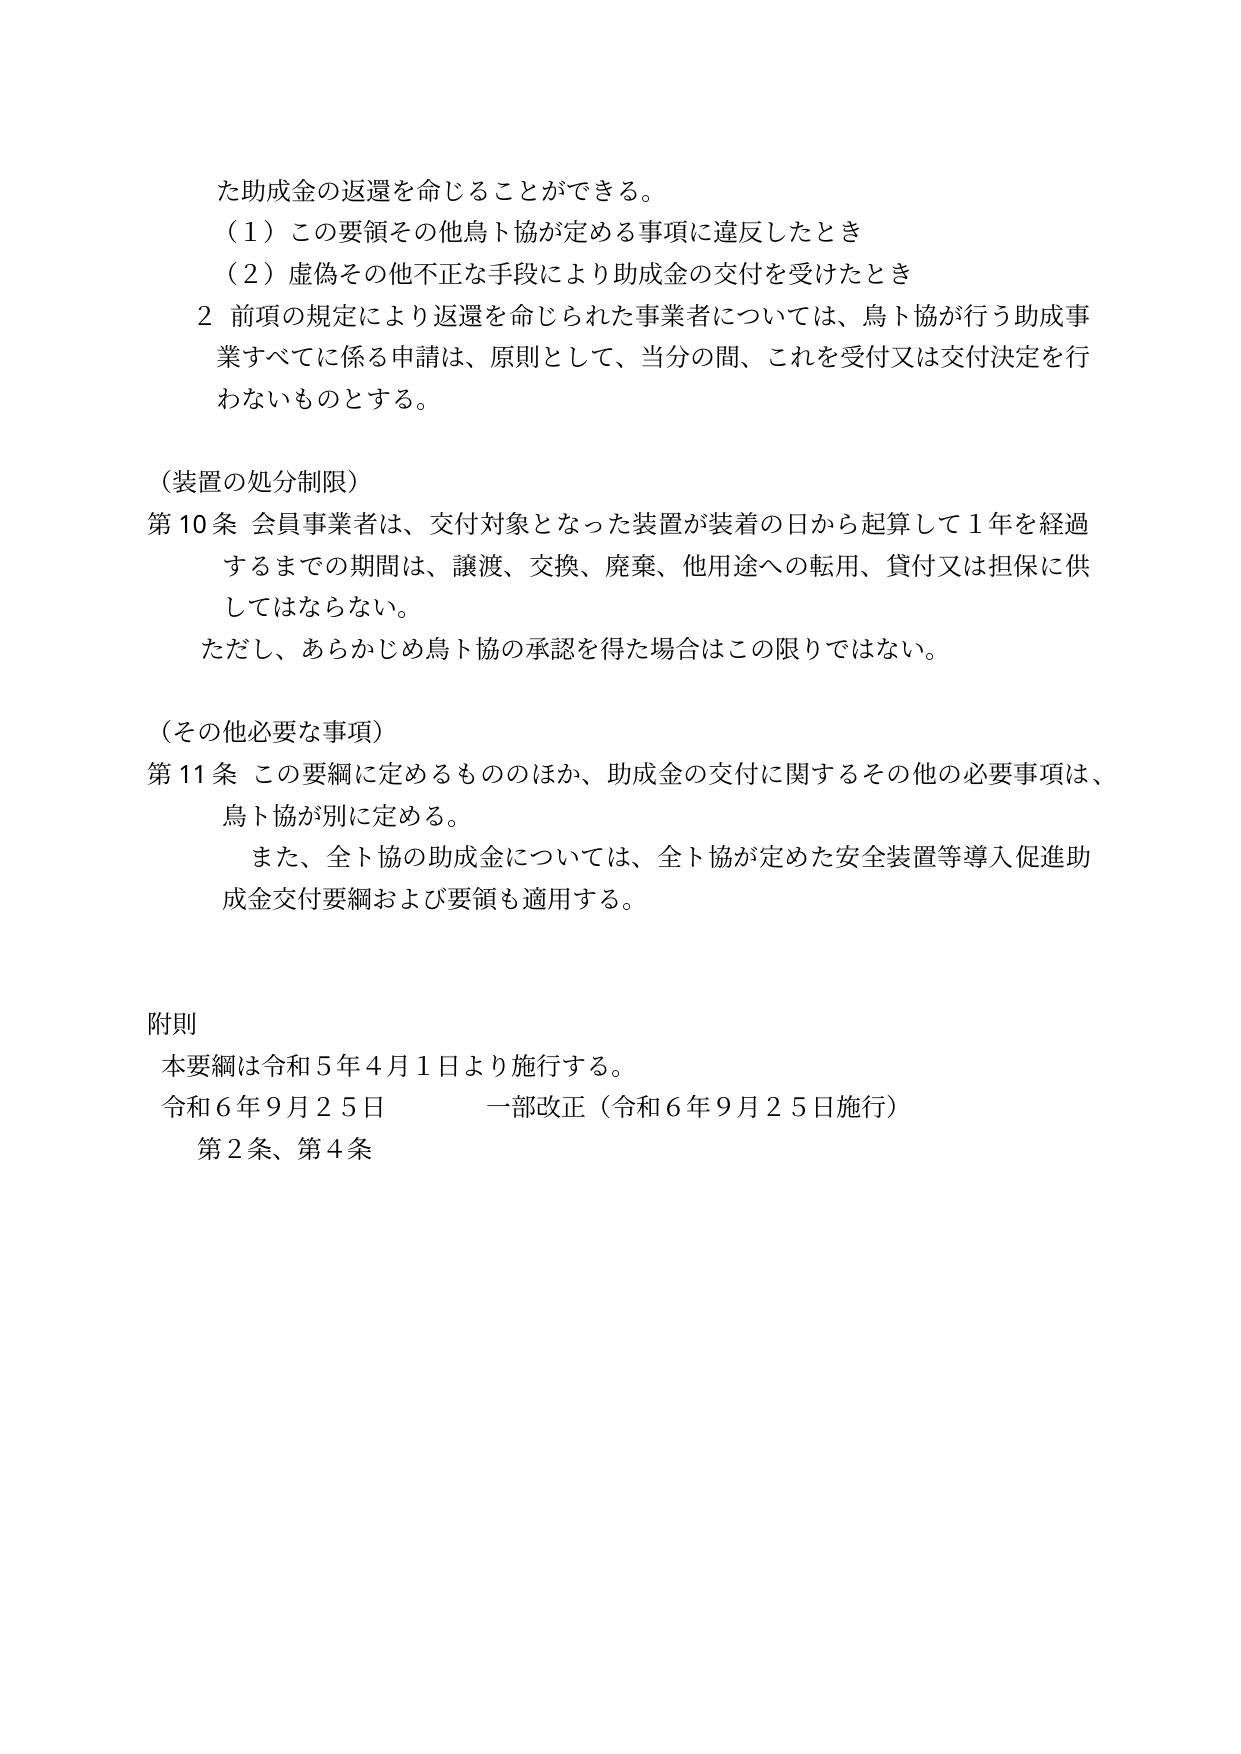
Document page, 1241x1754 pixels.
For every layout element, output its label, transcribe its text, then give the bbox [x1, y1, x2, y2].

text ２ 前項の規定により返還を命じられた事業者については、鳥ト協が行う助成事業すべてに係る申請は、原則として、当分の間、これを受付又は交付決定を行わないものとする。 [192, 294, 1092, 419]
text 第10条 会員事業者は、交付対象となった装置が装着の日から起算して１年を経過するまでの期間は、譲渡、交換、廃棄、他用途への転用、貸付又は担保に供してはならない。 [148, 502, 1092, 627]
text 第２条、第４条 [148, 1127, 1092, 1169]
text 第11条 この要綱に定めるもののほか、助成金の交付に関するその他の必要事項は、鳥ト協が別に定める。 [148, 752, 1092, 835]
text 令和６年９月２５日 一部改正（令和６年９月２５日施行） [148, 1085, 1092, 1127]
text （その他必要な事項） [148, 710, 1092, 752]
text 本要綱は令和５年４月１日より施行する。 [148, 1044, 1092, 1085]
text （１）この要領その他鳥ト協が定める事項に違反したとき [213, 210, 1092, 252]
text 附則 [148, 1002, 1092, 1044]
text （装置の処分制限） [148, 460, 1092, 502]
text ただし、あらかじめ鳥ト協の承認を得た場合はこの限りではない。 [148, 627, 1092, 669]
text （２）虚偽その他不正な手段により助成金の交付を受けたとき [213, 252, 1092, 294]
text また、全ト協の助成金については、全ト協が定めた安全装置等導入促進助成金交付要綱および要領も適用する。 [148, 835, 1092, 919]
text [148, 169, 1092, 210]
